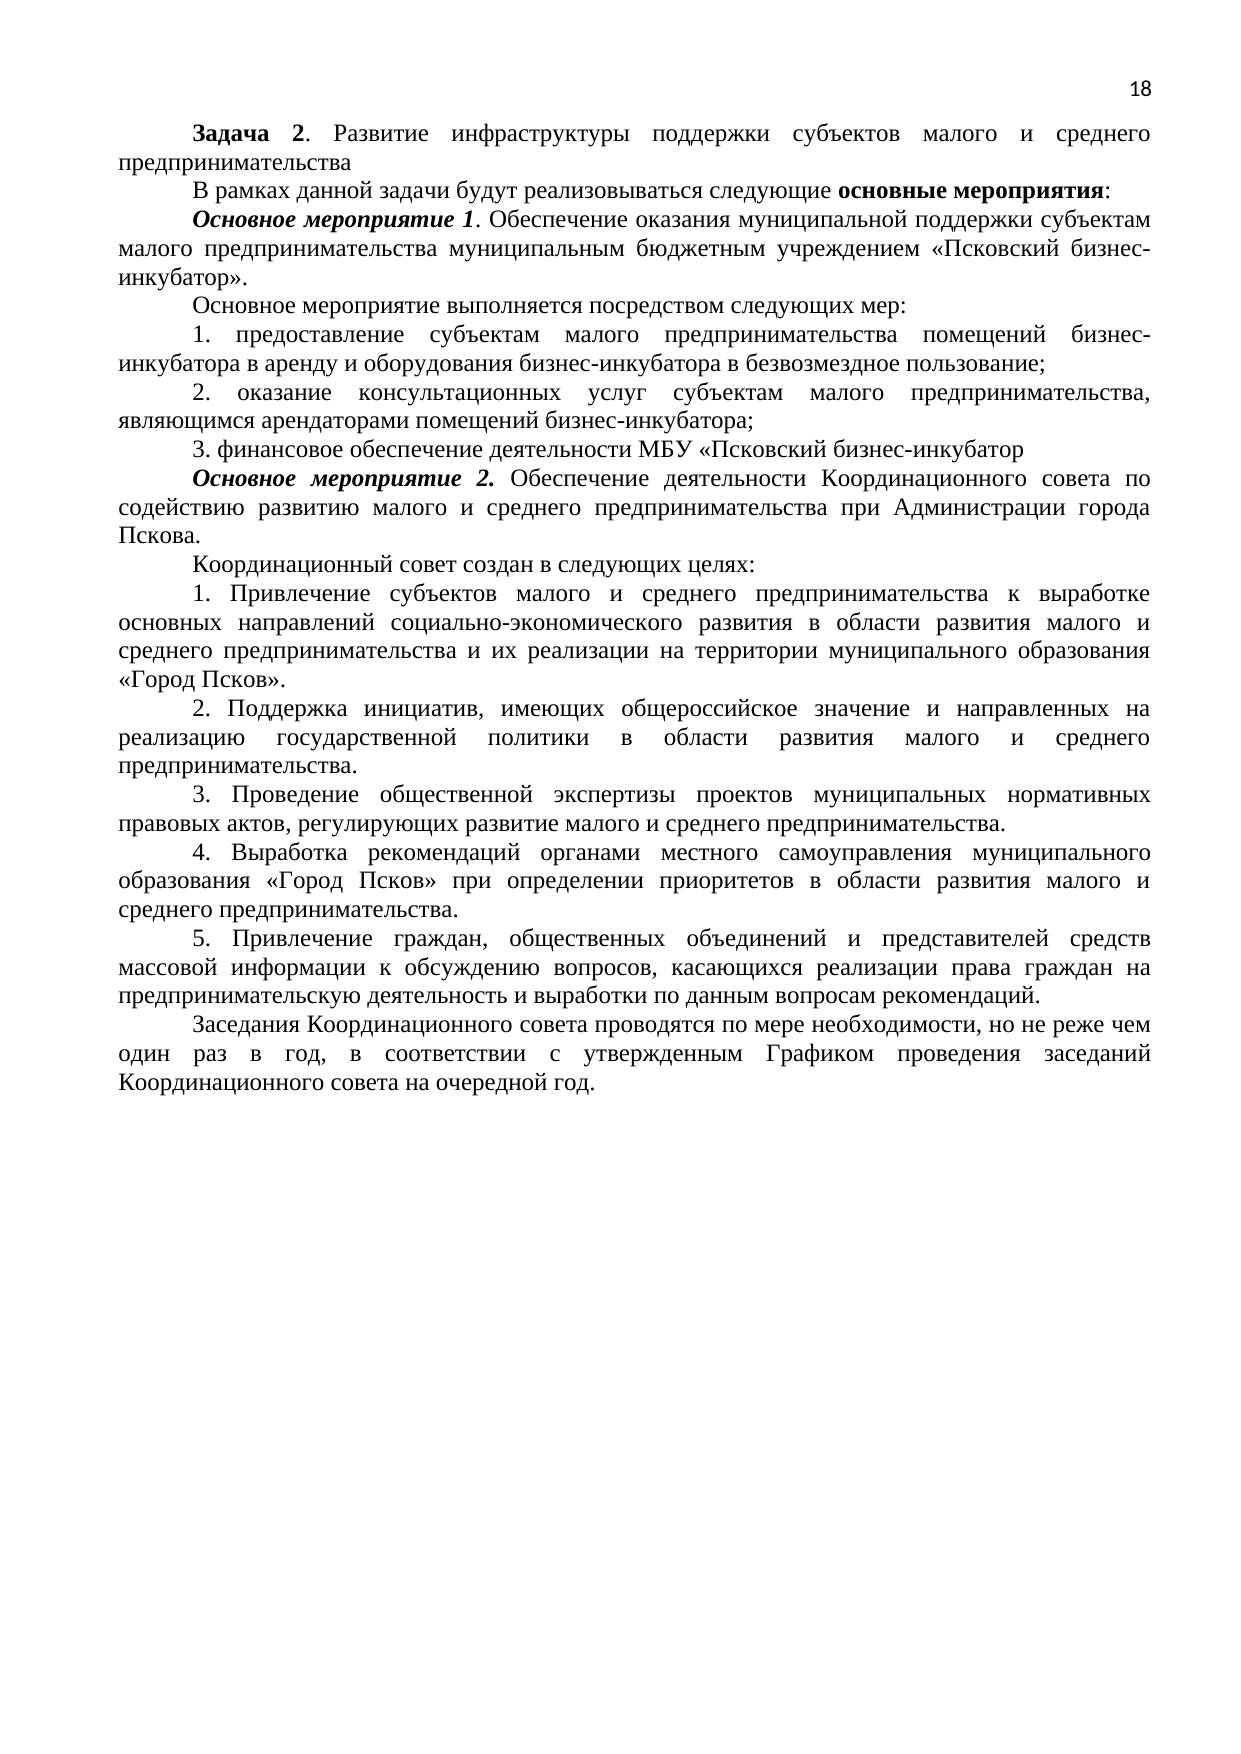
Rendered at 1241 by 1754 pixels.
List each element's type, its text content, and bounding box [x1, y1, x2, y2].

text Основное мероприятие выполняется посредством следующих мер: [118, 291, 1152, 319]
text Заседания Координационного совета проводятся по мере необходимости, но не реже чем один раз в год, в соответствии с утвержденным Графиком проведения заседаний Координационного совета на очередной год. [118, 1009, 1152, 1096]
text 1. предоставление субъектам малого предпринимательства помещений бизнес-инкубатора в аренду и оборудования бизнес-инкубатора в безвозмездное пользование; [118, 319, 1152, 377]
text 3. финансовое обеспечение деятельности МБУ «Псковский бизнес-инкубатор [118, 434, 1152, 463]
text 3. Проведение общественной экспертизы проектов муниципальных нормативных правовых актов, регулирующих развитие малого и среднего предпринимательства. [118, 779, 1152, 837]
text 2. оказание консультационных услуг субъектам малого предпринимательства, являющимся арендаторами помещений бизнес-инкубатора; [118, 377, 1152, 434]
text 2. Поддержка инициатив, имеющих общероссийское значение и направленных на реализацию государственной политики в области развития малого и среднего предпринимательства. [118, 693, 1152, 779]
text 5. Привлечение граждан, общественных объединений и представителей средств массовой информации к обсуждению вопросов, касающихся реализации права граждан на предпринимательскую деятельность и выработки по данным вопросам рекомендаций. [118, 923, 1152, 1009]
text Основное мероприятие 2. Обеспечение деятельности Координационного совета по содействию развитию малого и среднего предпринимательства при Администрации города Пскова. [118, 463, 1152, 549]
text Основное мероприятие 1. Обеспечение оказания муниципальной поддержки субъектам малого предпринимательства муниципальным бюджетным учреждением «Псковский бизнес-инкубатор». [118, 204, 1152, 291]
text В рамках данной задачи будут реализовываться следующие основные мероприятия: [118, 176, 1152, 204]
text 4. Выработка рекомендаций органами местного самоуправления муниципального образования «Город Псков» при определении приоритетов в области развития малого и среднего предпринимательства. [118, 837, 1152, 923]
text Задача 2. Развитие инфраструктуры поддержки субъектов малого и среднего предпринимательства [118, 118, 1152, 176]
text Координационный совет создан в следующих целях: [118, 549, 1152, 578]
text 1. Привлечение субъектов малого и среднего предпринимательства к выработке основных направлений социально-экономического развития в области развития малого и среднего предпринимательства и их реализации на территории муниципального образования «Город Псков». [118, 578, 1152, 693]
